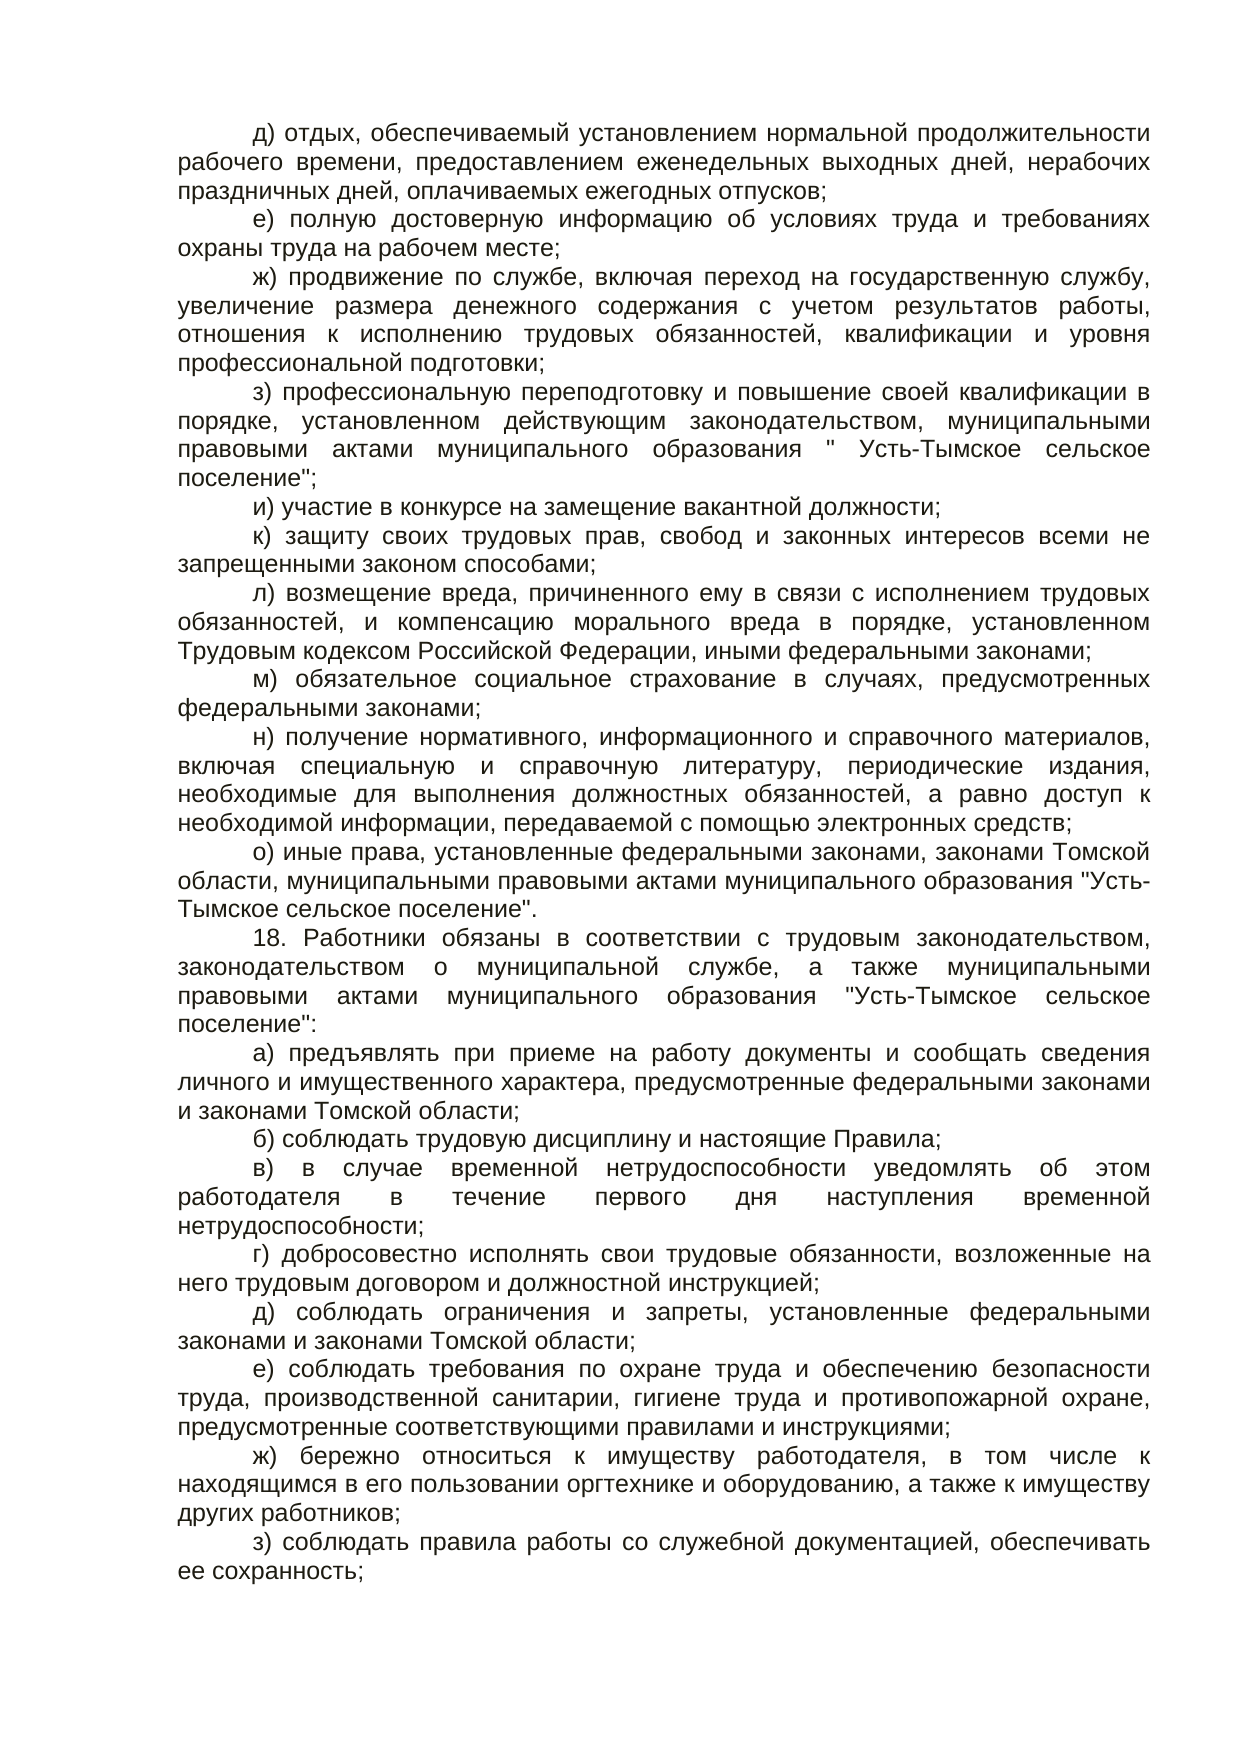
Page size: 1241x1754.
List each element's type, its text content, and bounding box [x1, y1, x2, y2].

text д) соблюдать ограничения и запреты, установленные федеральными законами и законами Томской области; [177, 1297, 1152, 1354]
text а) предъявлять при приеме на работу документы и сообщать сведения личного и имущественного характера, предусмотренные федеральными законами и законами Томской области; [177, 1038, 1152, 1124]
text е) соблюдать требования по охране труда и обеспечению безопасности труда, производственной санитарии, гигиене труда и противопожарной охране, предусмотренные соответствующими правилами и инструкциями; [177, 1354, 1152, 1441]
text ж) бережно относиться к имуществу работодателя, в том числе к находящимся в его пользовании оргтехнике и оборудованию, а также к имуществу других работников; [177, 1441, 1152, 1527]
text г) добросовестно исполнять свои трудовые обязанности, возложенные на него трудовым договором и должностной инструкцией; [177, 1239, 1152, 1297]
text л) возмещение вреда, причиненного ему в связи с исполнением трудовых обязанностей, и компенсацию морального вреда в порядке, установленном Трудовым кодексом Российской Федерации, иными федеральными законами; [177, 578, 1152, 664]
text з) профессиональную переподготовку и повышение своей квалификации в порядке, установленном действующим законодательством, муниципальными правовыми актами муниципального образования " Усть-Тымское сельское поселение"; [177, 377, 1152, 492]
text з) соблюдать правила работы со служебной документацией, обеспечивать ее сохранность; [177, 1527, 1152, 1584]
text ж) продвижение по службе, включая переход на государственную службу, увеличение размера денежного содержания с учетом результатов работы, отношения к исполнению трудовых обязанностей, квалификации и уровня профессиональной подготовки; [177, 262, 1152, 377]
text 18. Работники обязаны в соответствии с трудовым законодательством, законодательством о муниципальной службе, а также муниципальными правовыми актами муниципального образования "Усть-Тымское сельское поселение": [177, 923, 1152, 1038]
text н) получение нормативного, информационного и справочного материалов, включая специальную и справочную литературу, периодические издания, необходимые для выполнения должностных обязанностей, а равно доступ к необходимой информации, передаваемой с помощью электронных средств; [177, 722, 1152, 837]
text и) участие в конкурсе на замещение вакантной должности; [177, 492, 1152, 521]
text е) полную достоверную информацию об условиях труда и требованиях охраны труда на рабочем месте; [177, 204, 1152, 262]
text о) иные права, установленные федеральными законами, законами Томской области, муниципальными правовыми актами муниципального образования "Усть-Тымское сельское поселение". [177, 837, 1152, 923]
text д) отдых, обеспечиваемый установлением нормальной продолжительности рабочего времени, предоставлением еженедельных выходных дней, нерабочих праздничных дней, оплачиваемых ежегодных отпусков; [177, 118, 1152, 204]
text к) защиту своих трудовых прав, свобод и законных интересов всеми не запрещенными законом способами; [177, 521, 1152, 578]
text в) в случае временной нетрудоспособности уведомлять об этом работодателя в течение первого дня наступления временной нетрудоспособности; [177, 1153, 1152, 1239]
text м) обязательное социальное страхование в случаях, предусмотренных федеральными законами; [177, 664, 1152, 722]
text б) соблюдать трудовую дисциплину и настоящие Правила; [177, 1124, 1152, 1153]
